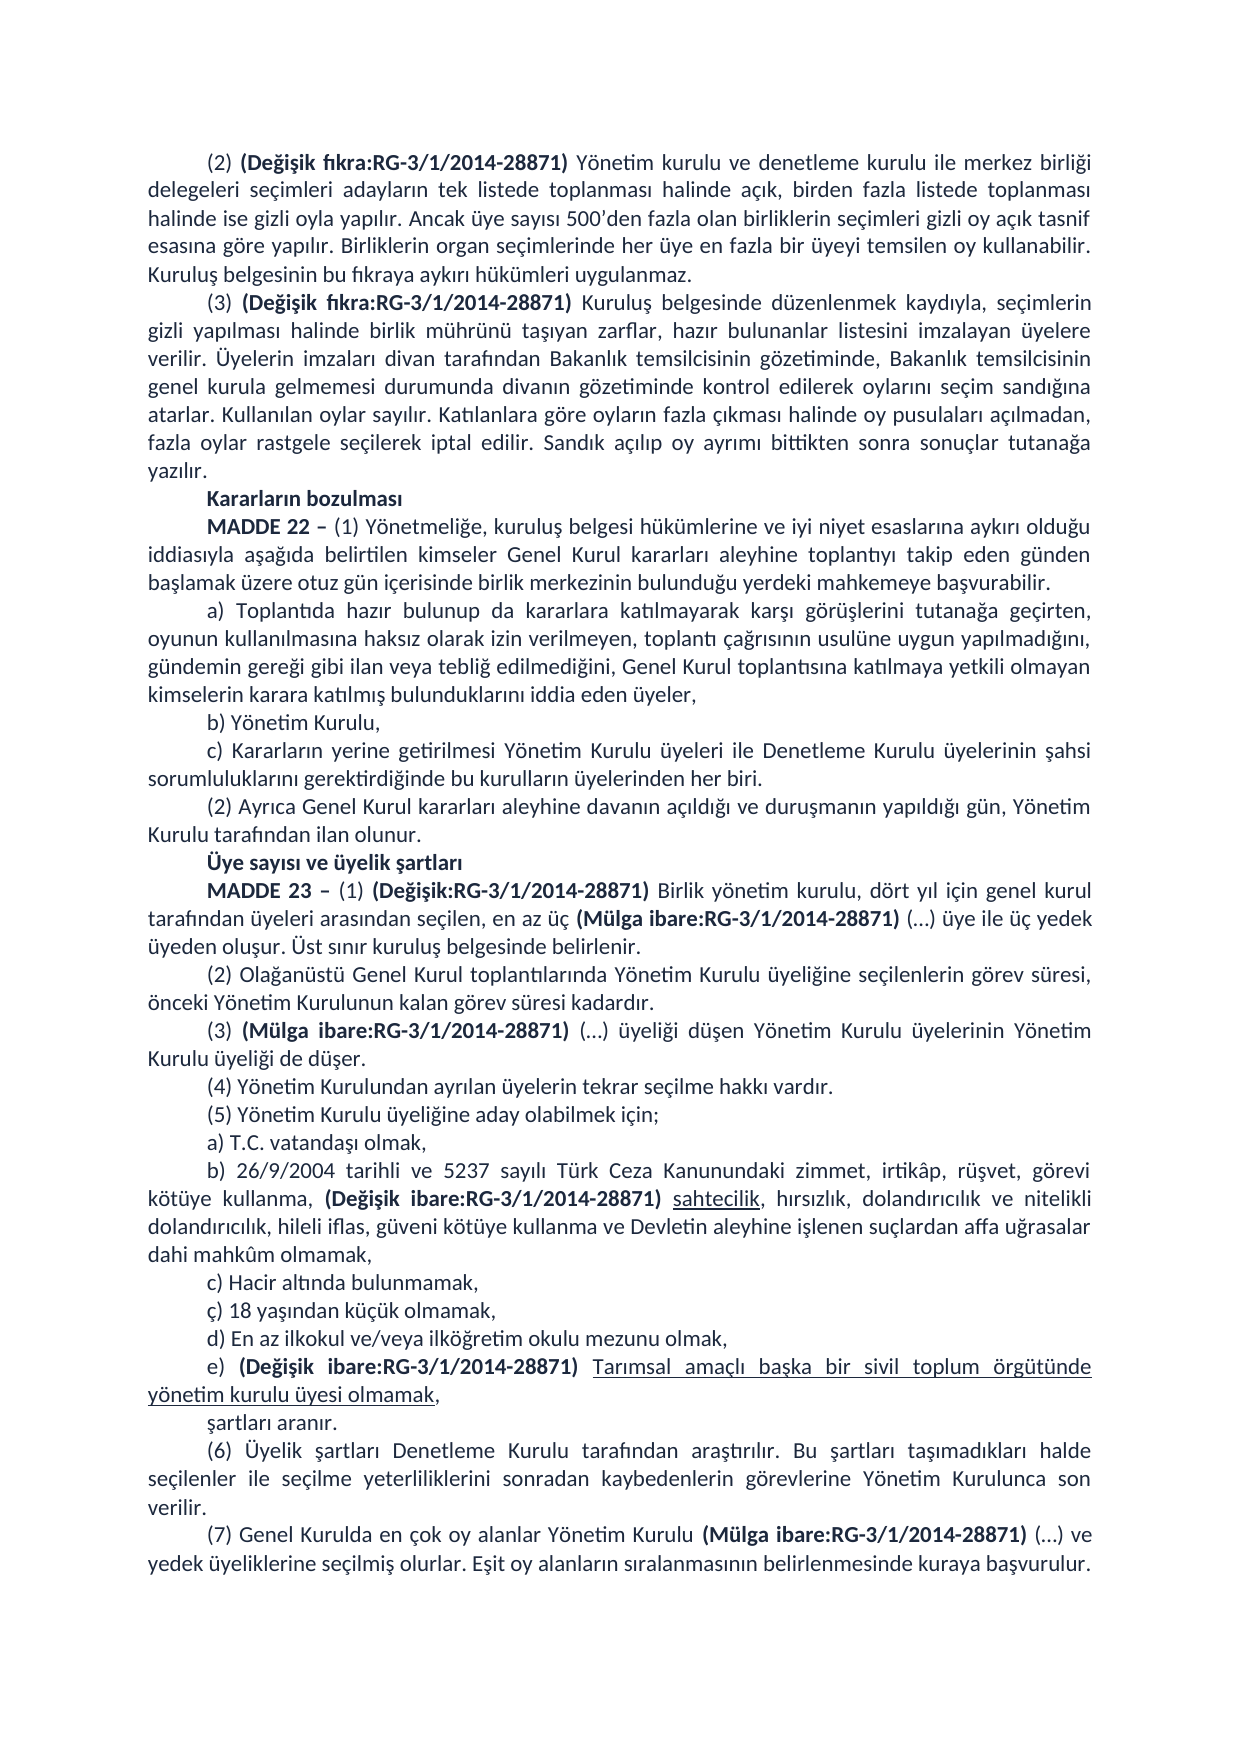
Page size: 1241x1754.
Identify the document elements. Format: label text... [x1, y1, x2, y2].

text MADDE 23 – (1) (Değişik:RG-3/1/2014-28871) Birlik yönetim kurulu, dört yıl için genel kurul tarafından üyeleri arasından seçilen, en az üç (Mülga ibare:RG-3/1/2014-28871) (…) üye ile üç yedek üyeden oluşur. Üst sınır kuruluş belgesinde belirlenir. [148, 876, 1093, 960]
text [148, 1521, 1093, 1577]
text MADDE 22 – (1) Yönetmeliğe, kuruluş belgesi hükümlerine ve iyi niyet esaslarına aykırı olduğu iddiasıyla aşağıda belirtilen kimseler Genel Kurul kararları aleyhine toplantıyı takip eden günden başlamak üzere otuz gün içerisinde birlik merkezinin bulunduğu yerdeki mahkemeye başvurabilir. [148, 512, 1093, 596]
text (2) Olağanüstü Genel Kurul toplantılarında Yönetim Kurulu üyeliğine seçilenlerin görev süresi, önceki Yönetim Kurulunun kalan görev süresi kadardır. [148, 960, 1093, 1016]
text a) Toplantıda hazır bulunup da kararlara katılmayarak karşı görüşlerini tutanağa geçirten, oyunun kullanılmasına haksız olarak izin verilmeyen, toplantı çağrısının usulüne uygun yapılmadığını, gündemin gereği gibi ilan veya tebliğ edilmediğini, Genel Kurul toplantısına katılmaya yetkili olmayan kimselerin karara katılmış bulunduklarını iddia eden üyeler, [148, 596, 1093, 708]
text c) Hacir altında bulunmamak, [148, 1268, 1093, 1296]
text e) (Değişik ibare:RG-3/1/2014-28871) Tarımsal amaçlı başka bir sivil toplum örgütünde yönetim kurulu üyesi olmamak, [148, 1352, 1093, 1408]
text c) Kararların yerine getirilmesi Yönetim Kurulu üyeleri ile Denetleme Kurulu üyelerinin şahsi sorumluluklarını gerektirdiğinde bu kurulların üyelerinden her biri. [148, 736, 1093, 792]
text Kararların bozulması [148, 484, 1093, 512]
text (2) (Değişik fıkra:RG-3/1/2014-28871) Yönetim kurulu ve denetleme kurulu ile merkez birliği delegeleri seçimleri adayların tek listede toplanması halinde açık, birden fazla listede toplanması halinde ise gizli oyla yapılır. Ancak üye sayısı 500’den fazla olan birliklerin seçimleri gizli oy açık tasnif esasına göre yapılır. Birliklerin organ seçimlerinde her üye en fazla bir üyeyi temsilen oy kullanabilir. Kuruluş belgesinin bu fıkraya aykırı hükümleri uygulanmaz. [148, 148, 1093, 288]
text d) En az ilkokul ve/veya ilköğretim okulu mezunu olmak, [148, 1324, 1093, 1352]
text (5) Yönetim Kurulu üyeliğine aday olabilmek için; [148, 1100, 1093, 1128]
text şartları aranır. [148, 1408, 1093, 1437]
text b) 26/9/2004 tarihli ve 5237 sayılı Türk Ceza Kanunundaki zimmet, irtikâp, rüşvet, görevi kötüye kullanma, (Değişik ibare:RG-3/1/2014-28871) sahtecilik, hırsızlık, dolandırıcılık ve nitelikli dolandırıcılık, hileli iflas, güveni kötüye kullanma ve Devletin aleyhine işlenen suçlardan affa uğrasalar dahi mahkûm olmamak, [148, 1156, 1093, 1268]
text a) T.C. vatandaşı olmak, [148, 1128, 1093, 1156]
text (2) Ayrıca Genel Kurul kararları aleyhine davanın açıldığı ve duruşmanın yapıldığı gün, Yönetim Kurulu tarafından ilan olunur. [148, 792, 1093, 848]
text (3) (Mülga ibare:RG-3/1/2014-28871) (…) üyeliği düşen Yönetim Kurulu üyelerinin Yönetim Kurulu üyeliği de düşer. [148, 1016, 1093, 1072]
text b) Yönetim Kurulu, [148, 708, 1093, 736]
text (4) Yönetim Kurulundan ayrılan üyelerin tekrar seçilme hakkı vardır. [148, 1072, 1093, 1100]
text (3) (Değişik fıkra:RG-3/1/2014-28871) Kuruluş belgesinde düzenlenmek kaydıyla, seçimlerin gizli yapılması halinde birlik mührünü taşıyan zarflar, hazır bulunanlar listesini imzalayan üyelere verilir. Üyelerin imzaları divan tarafından Bakanlık temsilcisinin gözetiminde, Bakanlık temsilcisinin genel kurula gelmemesi durumunda divanın gözetiminde kontrol edilerek oylarını seçim sandığına atarlar. Kullanılan oylar sayılır. Katılanlara göre oyların fazla çıkması halinde oy pusulaları açılmadan, fazla oylar rastgele seçilerek iptal edilir. Sandık açılıp oy ayrımı bittikten sonra sonuçlar tutanağa yazılır. [148, 288, 1093, 484]
text ç) 18 yaşından küçük olmamak, [148, 1296, 1093, 1324]
text Üye sayısı ve üyelik şartları [148, 848, 1093, 876]
text (6) Üyelik şartları Denetleme Kurulu tarafından araştırılır. Bu şartları taşımadıkları halde seçilenler ile seçilme yeterliliklerini sonradan kaybedenlerin görevlerine Yönetim Kurulunca son verilir. [148, 1437, 1093, 1521]
